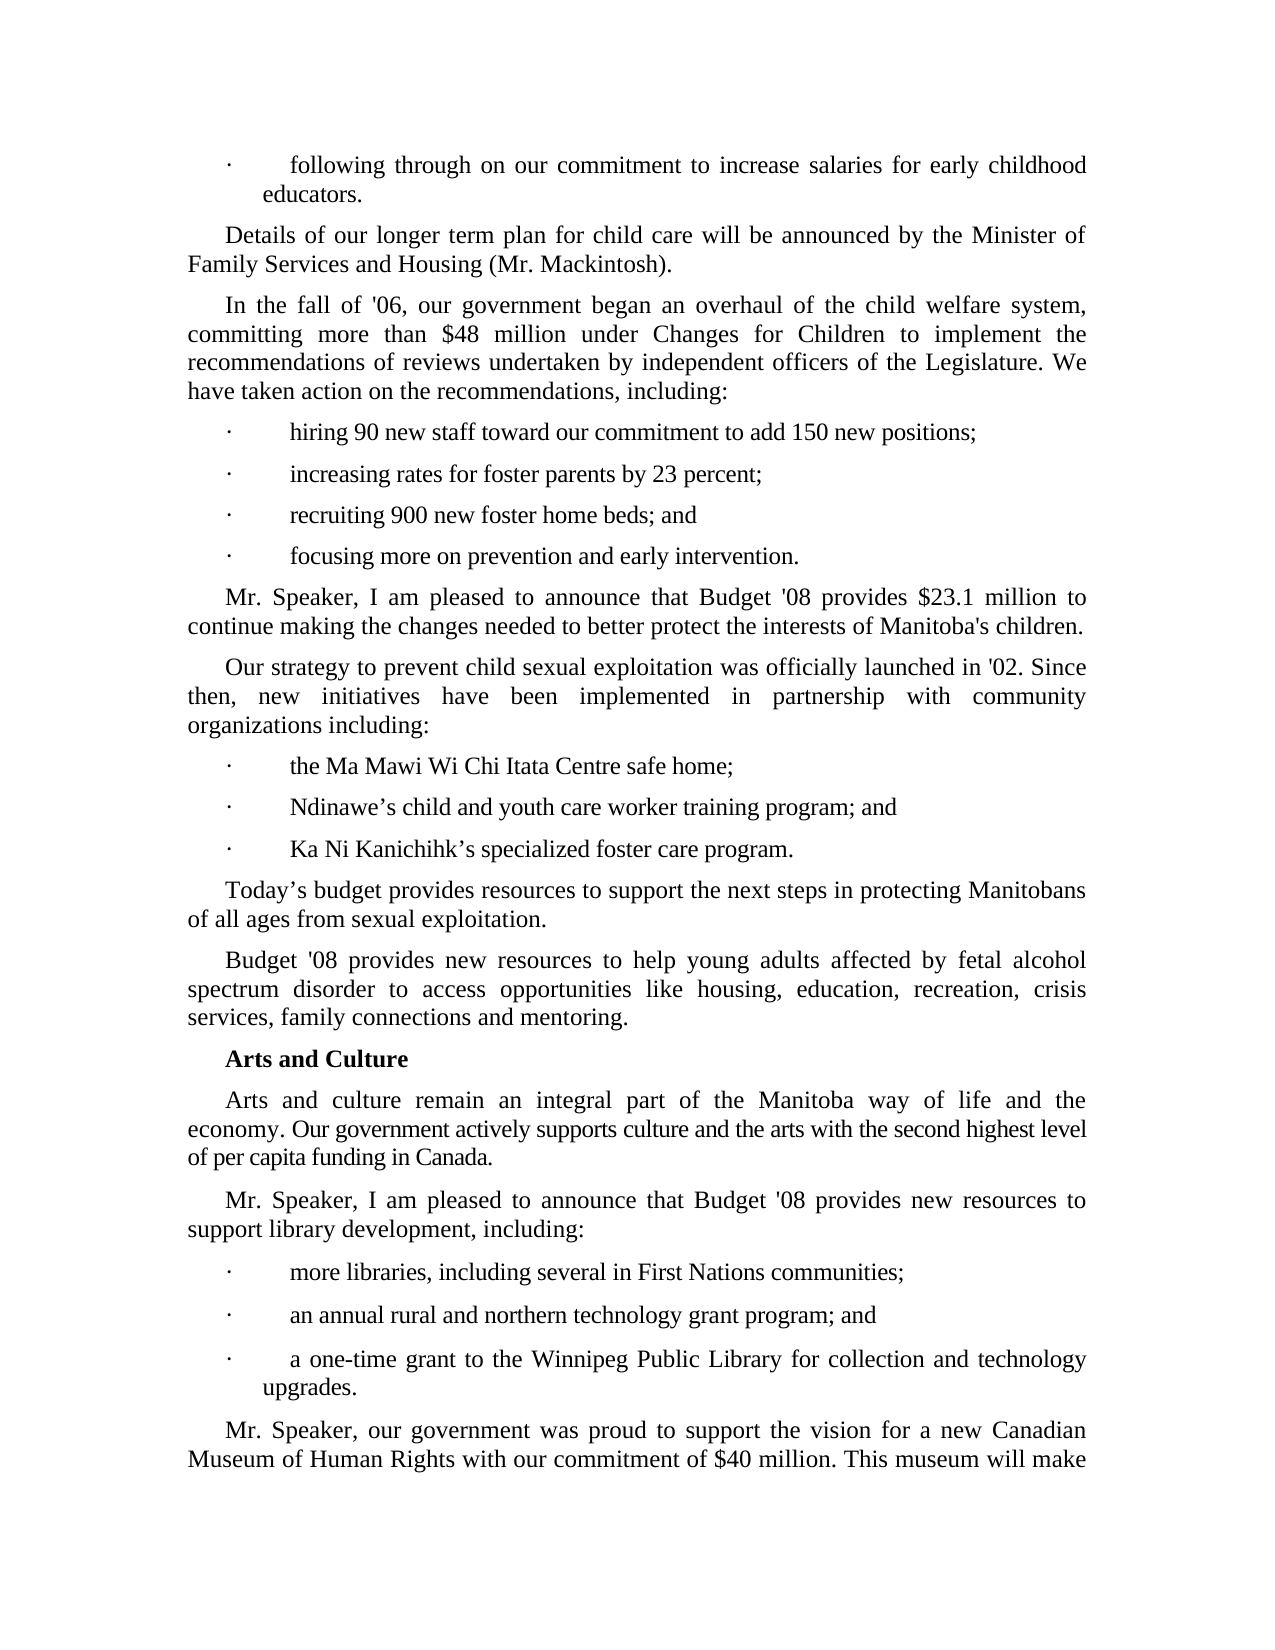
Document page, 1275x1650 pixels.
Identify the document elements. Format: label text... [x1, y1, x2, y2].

text · hiring 90 new staff toward our commitment to add 150 new positions; [225, 417, 1087, 446]
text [187, 1416, 1087, 1473]
text Arts and Culture [187, 1044, 1087, 1072]
text · recruiting 900 new foster home beds; and [225, 500, 1087, 529]
text · a one-time grant to the Winnipeg Public Library for collection and technology upgrades. [225, 1344, 1087, 1401]
text Arts and culture remain an integral part of the Manitoba way of life and the economy. Our government actively supports culture and the arts with the second highest level of per capita funding in Canada. [187, 1085, 1087, 1171]
text · following through on our commitment to increase salaries for early childhood educators. [225, 150, 1087, 207]
text · Ka Ni Kanichihk’s specialized foster care program. [225, 834, 1087, 862]
text Today’s budget provides resources to support the next steps in protecting Manitobans of all ages from sexual exploitation. [187, 875, 1087, 932]
text Mr. Speaker, I am pleased to announce that Budget '08 provides new resources to support library development, including: [187, 1186, 1087, 1243]
text · more libraries, including several in First Nations communities; [225, 1257, 1087, 1286]
text Details of our longer term plan for child care will be announced by the Minister of Family Services and Housing (Mr. Mackintosh). [187, 220, 1087, 277]
text Our strategy to prevent child sexual exploitation was officially launched in '02. Since then, new initiatives have been implemented in partnership with community organizations including: [187, 652, 1087, 739]
text In the fall of '06, our government began an overhaul of the child welfare system, committing more than $48 million under Changes for Children to implement the recommendations of reviews undertaken by independent officers of the Legislature. We have taken action on the recommendations, including: [187, 290, 1087, 405]
text · increasing rates for foster parents by 23 percent; [225, 459, 1087, 487]
text Mr. Speaker, I am pleased to announce that Budget '08 provides $23.1 million to continue making the changes needed to better protect the interests of Manitoba's children. [187, 582, 1087, 640]
text · focusing more on prevention and early intervention. [225, 541, 1087, 570]
text · an annual rural and northern technology grant program; and [225, 1301, 1087, 1329]
text Budget '08 provides new resources to help young adults affected by fetal alcohol spectrum disorder to access opportunities like housing, education, recreation, crisis services, family connections and mentoring. [187, 945, 1087, 1031]
text · Ndinawe’s child and youth care worker training program; and [225, 792, 1087, 821]
text · the Ma Mawi Wi Chi Itata Centre safe home; [225, 751, 1087, 780]
